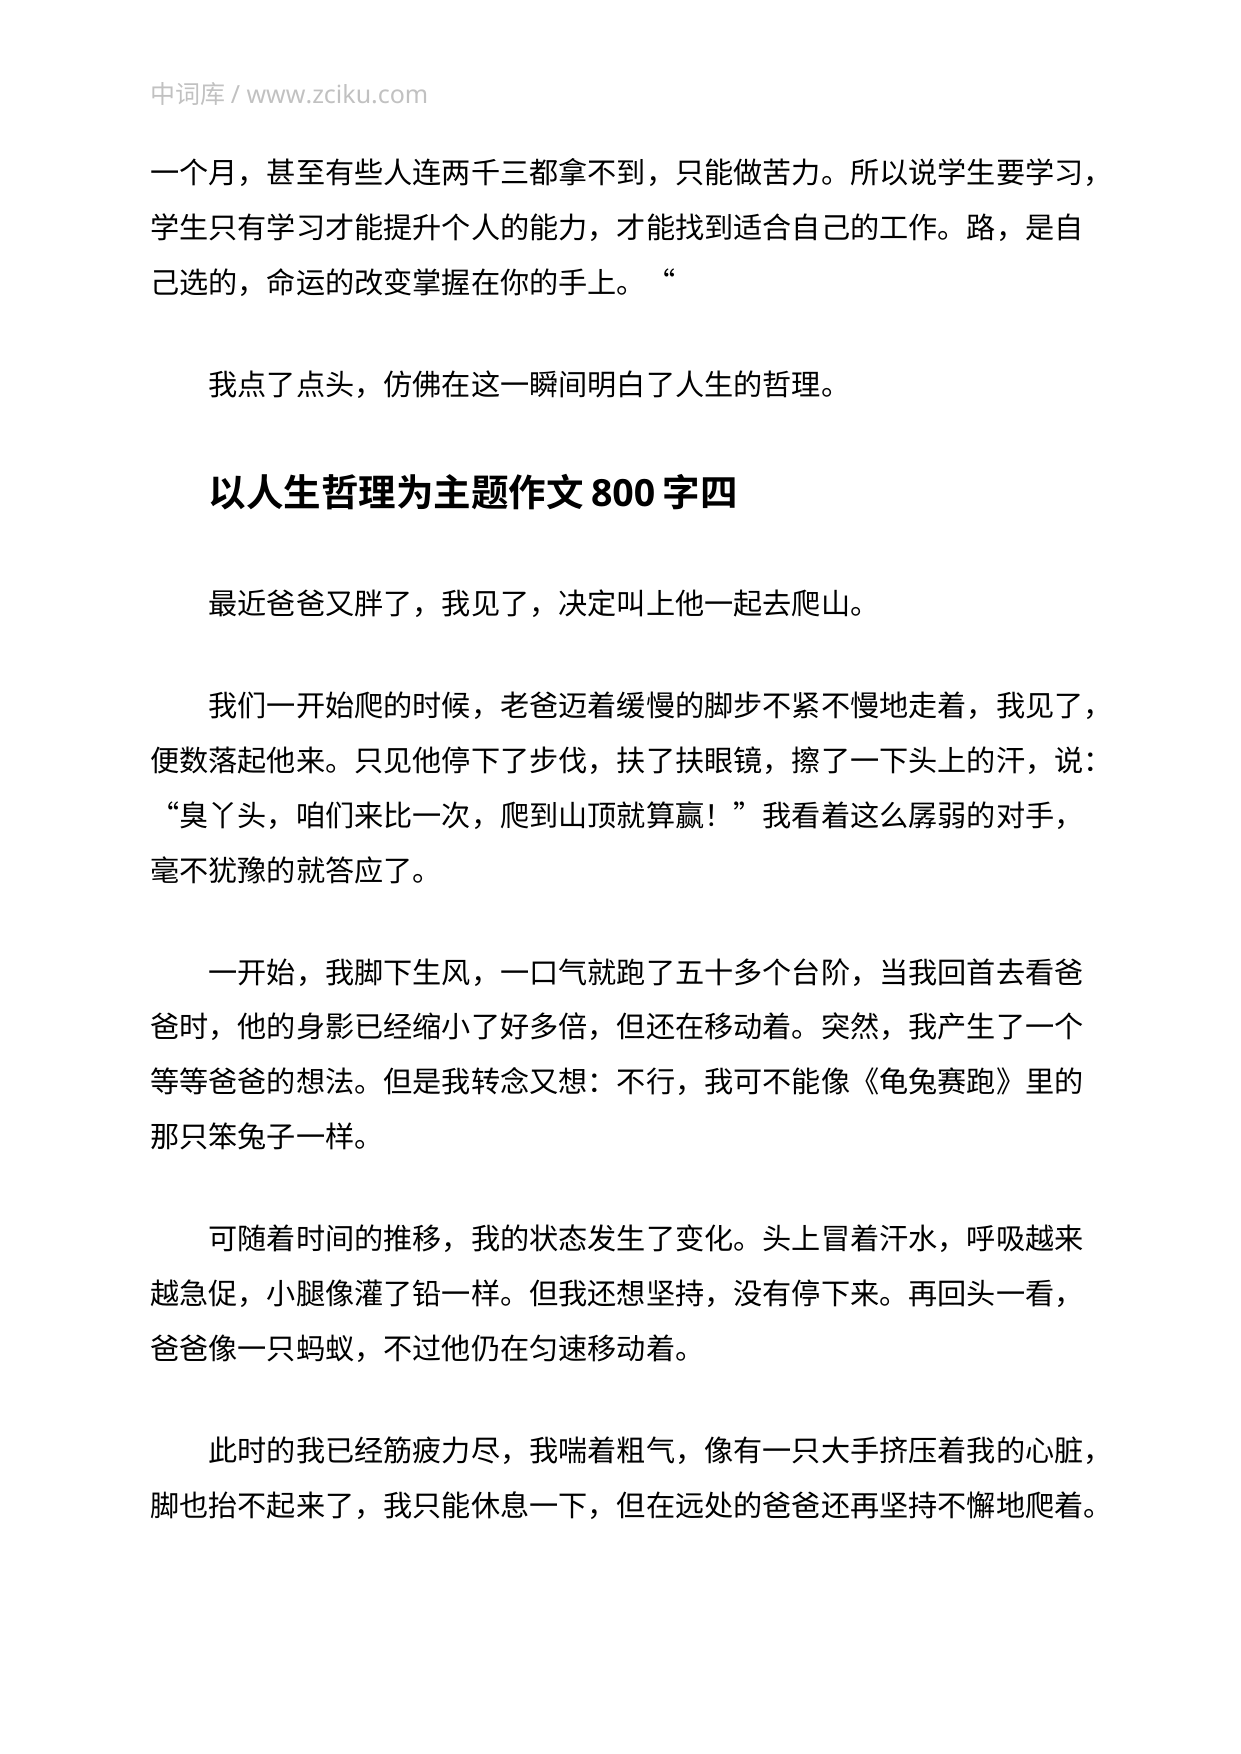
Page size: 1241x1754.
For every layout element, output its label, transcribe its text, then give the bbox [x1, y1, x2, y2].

text 此时的我已经筋疲力尽，我喘着粗气，像有一只大手挤压着我的心脏，脚也抬不起来了，我只能休息一下，但在远处的爸爸还再坚持不懈地爬着。 [150, 1427, 1090, 1524]
text 我们一开始爬的时候，老爸迈着缓慢的脚步不紧不慢地走着，我见了，便数落起他来。只见他停下了步伐，扶了扶眼镜，擦了一下头上的汗，说：“臭丫头，咱们来比一次，爬到山顶就算赢！”我看着这么孱弱的对手，毫不犹豫的就答应了。 [150, 683, 1090, 890]
text 一开始，我脚下生风，一口气就跑了五十多个台阶，当我回首去看爸爸时，他的身影已经缩小了好多倍，但还在移动着。突然，我产生了一个等等爸爸的想法。但是我转念又想：不行，我可不能像《龟兔赛跑》里的那只笨兔子一样。 [150, 949, 1090, 1156]
text 我点了点头，仿佛在这一瞬间明白了人生的哲理。 [150, 362, 1090, 404]
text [150, 150, 1090, 302]
text 可随着时间的推移，我的状态发生了变化。头上冒着汗水，呼吸越来越急促，小腿像灌了铅一样。但我还想坚持，没有停下来。再回头一看，爸爸像一只蚂蚁，不过他仍在匀速移动着。 [150, 1216, 1090, 1368]
text 以人生哲理为主题作文800字四 [150, 463, 1090, 518]
text 最近爸爸又胖了，我见了，决定叫上他一起去爬山。 [150, 581, 1090, 623]
